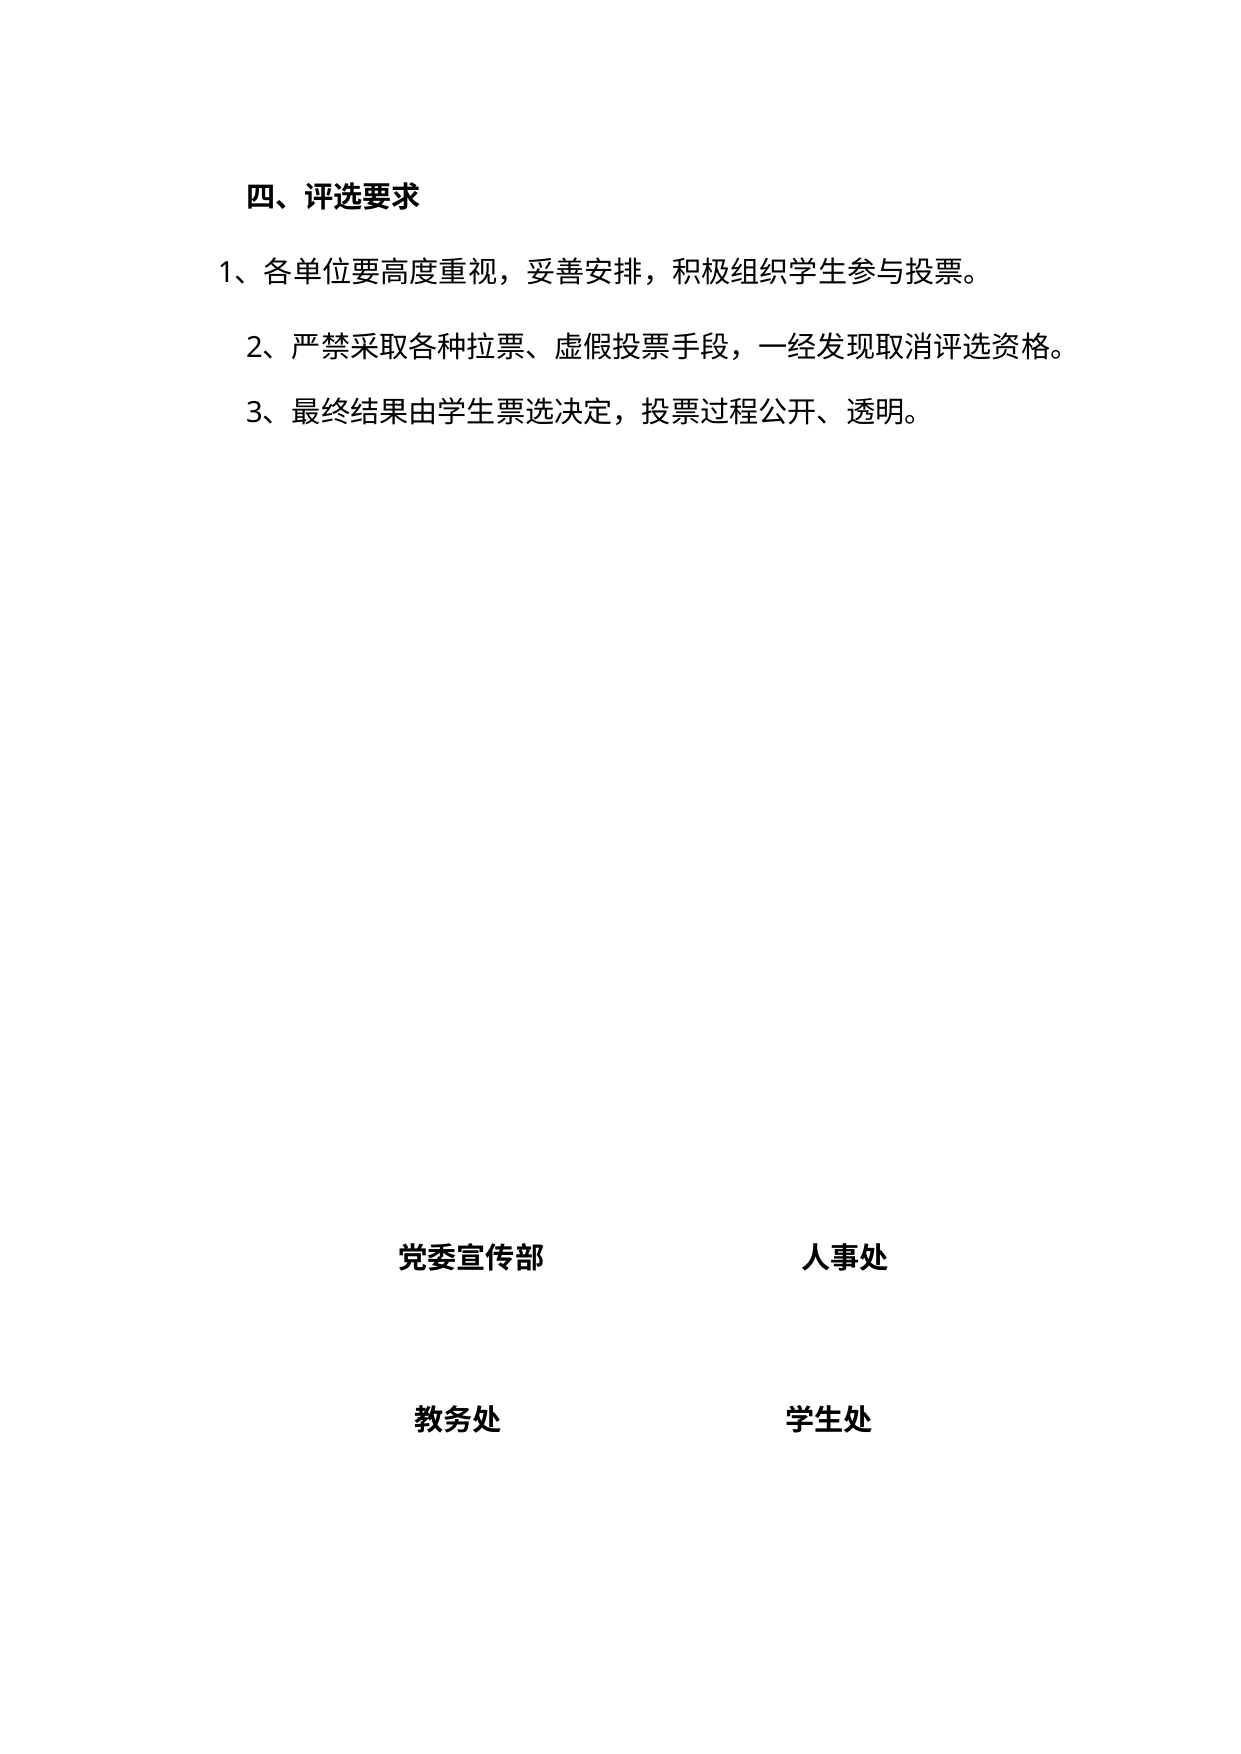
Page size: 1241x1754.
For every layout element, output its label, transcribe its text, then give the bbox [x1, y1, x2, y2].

text 四、评选要求 [187, 162, 1053, 227]
text 教务处 学生处 [187, 1385, 1050, 1450]
text 1、各单位要高度重视，妥善安排，积极组织学生参与投票。 [187, 237, 1053, 302]
text 党委宣传部 人事处 [187, 1223, 1050, 1288]
text 3、最终结果由学生票选决定，投票过程公开、透明。 [187, 378, 1053, 443]
text 2、严禁采取各种拉票、虚假投票手段，一经发现取消评选资格。 [187, 313, 1053, 378]
